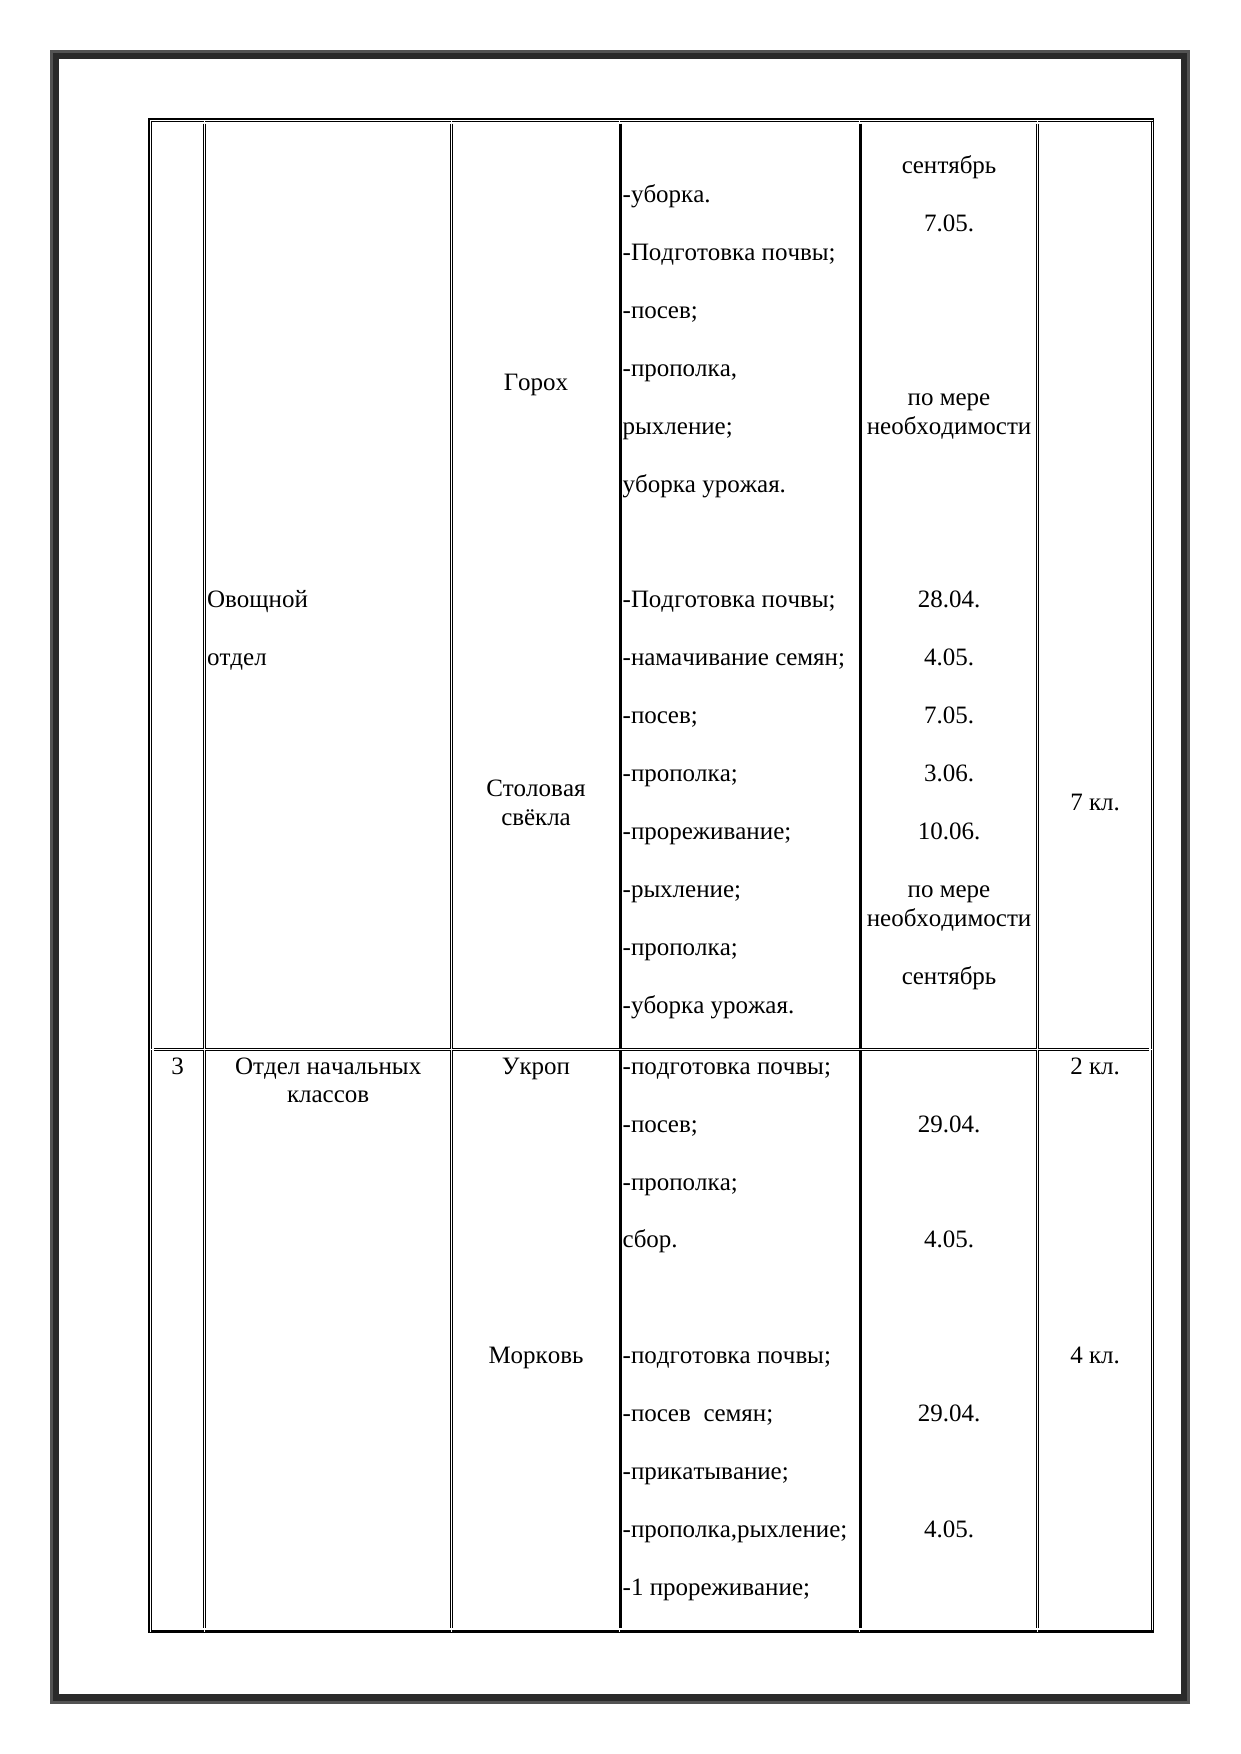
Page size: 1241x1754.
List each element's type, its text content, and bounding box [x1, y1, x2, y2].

table_cell Овощной отдел [205, 122, 451, 1047]
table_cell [860, 1051, 1037, 1630]
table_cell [620, 120, 860, 1047]
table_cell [620, 1051, 860, 1630]
table_cell 3 [152, 1048, 204, 1630]
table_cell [451, 120, 620, 1047]
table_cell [1038, 122, 1151, 1047]
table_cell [1038, 1048, 1151, 1630]
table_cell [205, 1051, 451, 1630]
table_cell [451, 1051, 620, 1630]
table_cell 2 [152, 122, 204, 1047]
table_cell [860, 122, 1037, 1047]
